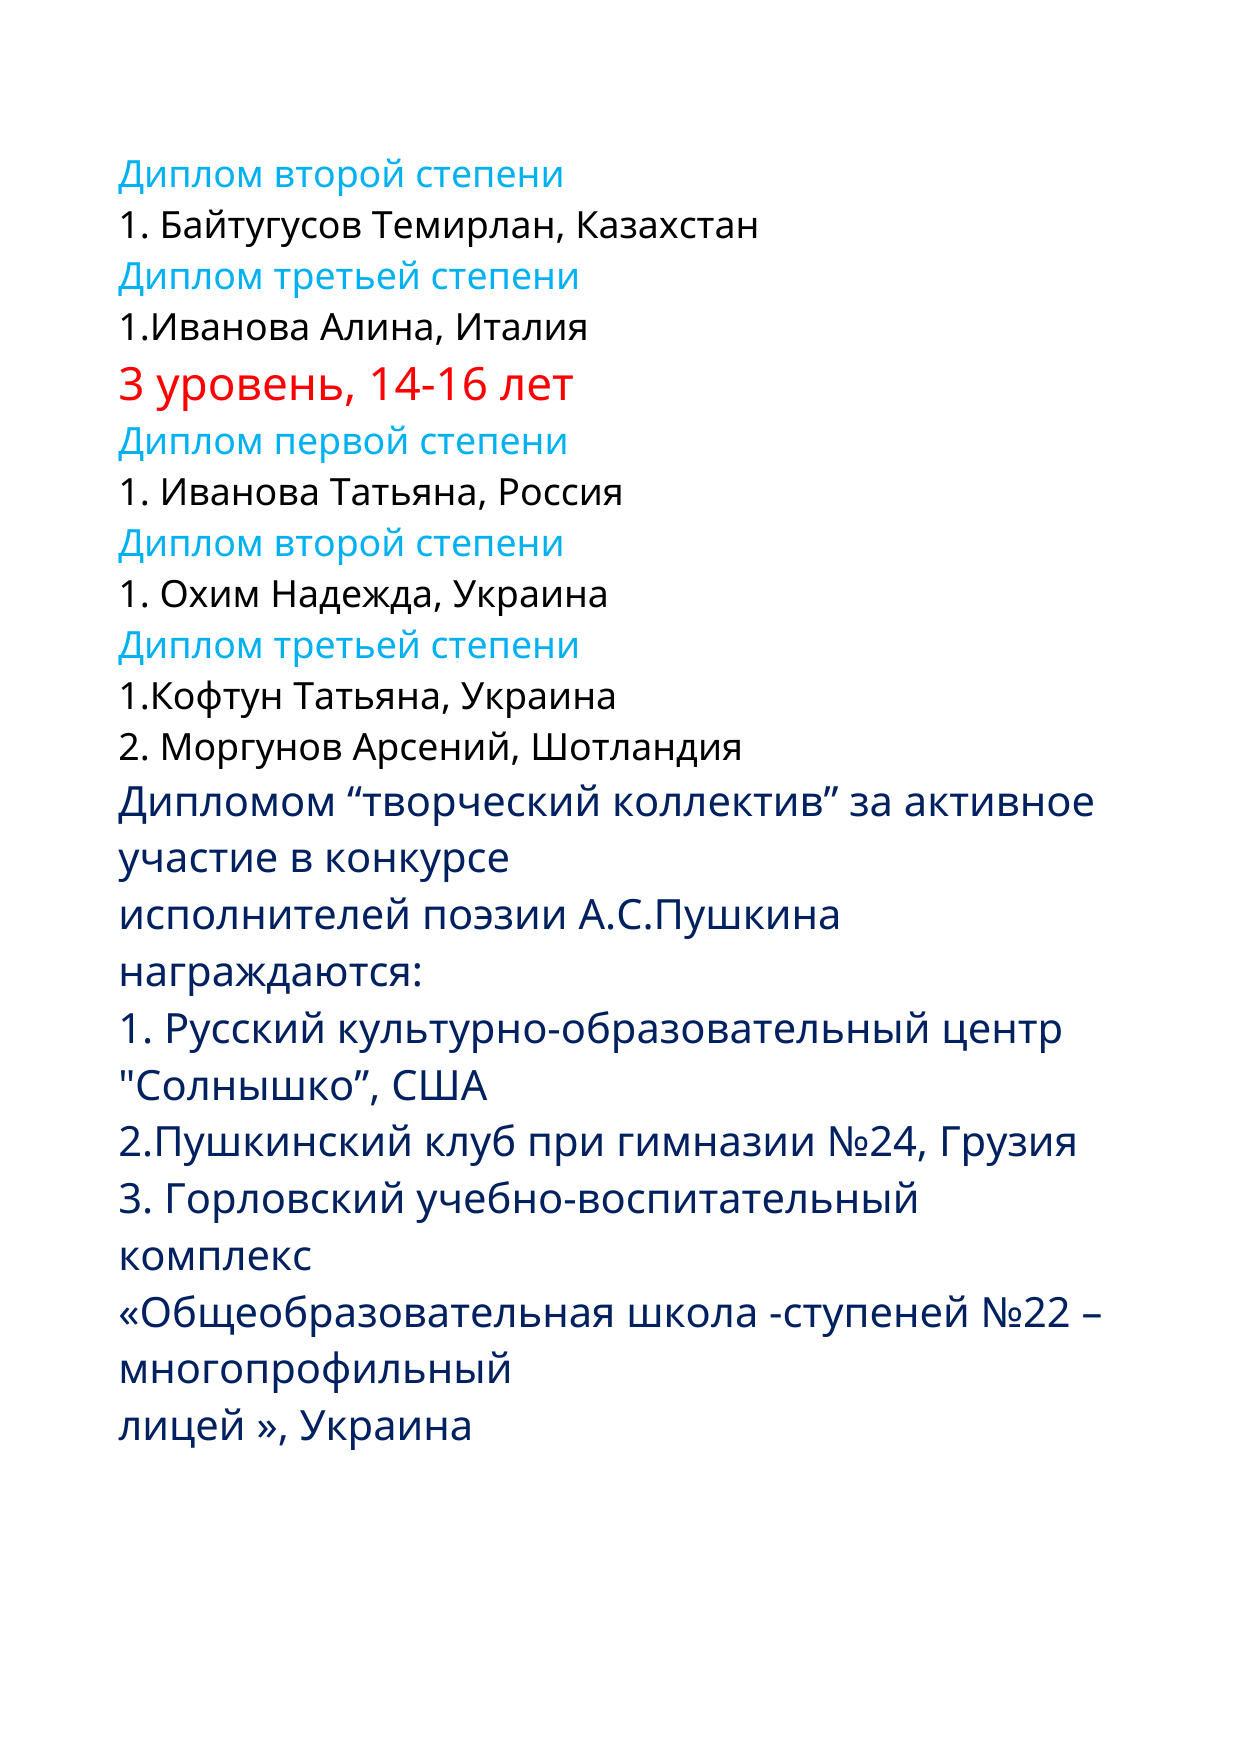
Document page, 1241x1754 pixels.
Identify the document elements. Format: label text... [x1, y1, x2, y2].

text Дипломом “творческий коллектив” за активное участие в конкурсе [118, 771, 1122, 885]
text Диплом второй степени [118, 148, 1122, 199]
text 2.Пушкинский клуб при гимназии №24, Грузия [118, 1112, 1122, 1169]
text 3 уровень, 14-16 лет [118, 352, 1122, 414]
text 3. Горловский учебно-воспитательный комплекс [118, 1169, 1122, 1282]
text 1. Иванова Татьяна, Россия [118, 465, 1122, 516]
text 1. Байтугусов Темирлан, Казахстан [118, 199, 1122, 250]
text 1.Иванова Алина, Италия [118, 301, 1122, 352]
text Диплом третьей степени [118, 250, 1122, 301]
text 1.Кофтун Татьяна, Украина [118, 669, 1122, 720]
text 2. Моргунов Арсений, Шотландия [118, 720, 1122, 771]
text лицей », Украина [118, 1396, 1122, 1453]
text «Общеобразовательная школа -ступеней №22 – многопрофильный [118, 1282, 1122, 1396]
text исполнителей поэзии А.С.Пушкина награждаются: [118, 885, 1122, 998]
text 1. Русский культурно-образовательный центр "Солнышко”, США [118, 998, 1122, 1112]
text Диплом второй степени [118, 516, 1122, 567]
text 1. Охим Надежда, Украина [118, 567, 1122, 618]
text Диплом первой степени [118, 414, 1122, 465]
text Диплом третьей степени [118, 618, 1122, 669]
